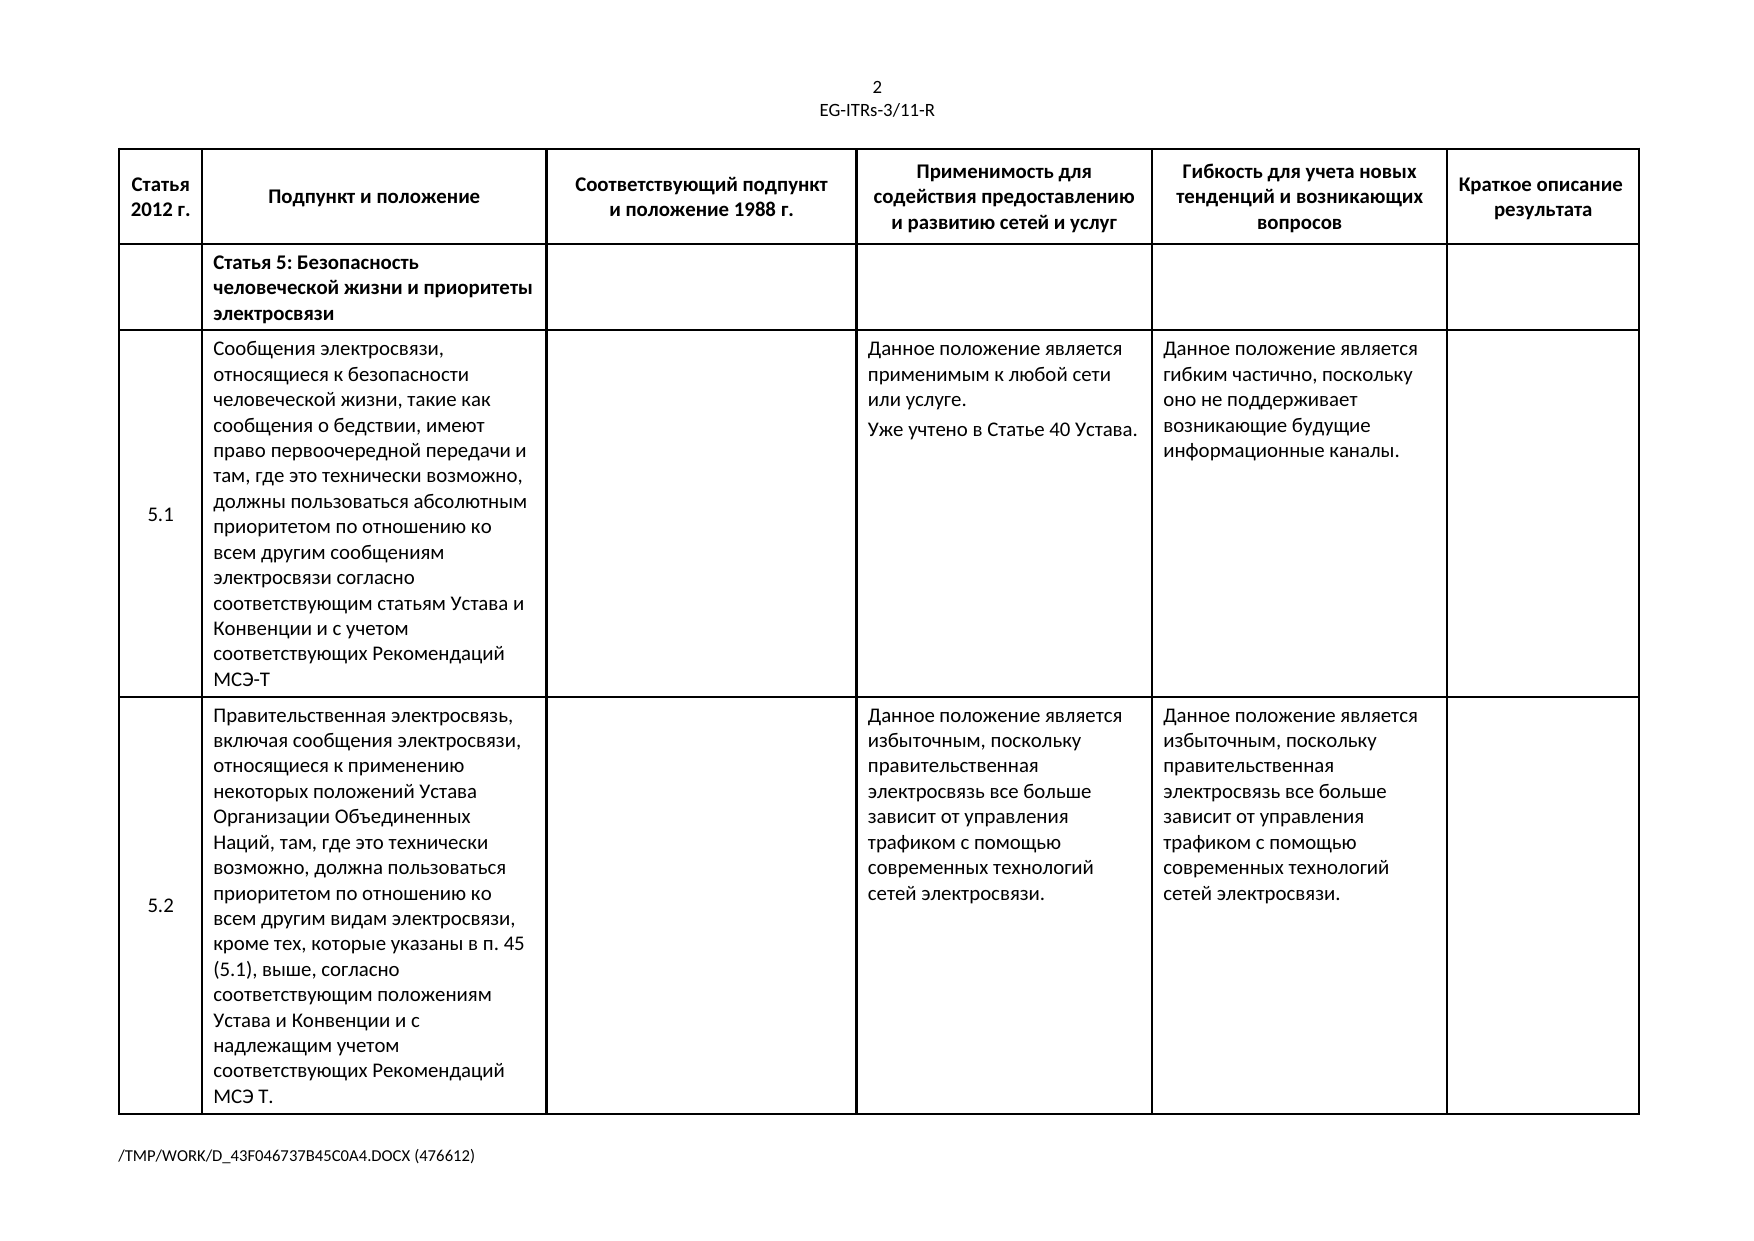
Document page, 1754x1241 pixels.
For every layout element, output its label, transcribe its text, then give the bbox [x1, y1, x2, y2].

table_cell Правительственная электросвязь, включая сообщения электросвязи, относящиеся к применению некоторых положений Устава Организации Объединенных Наций, там, где это технически возможно, должна пользоваться приоритетом по отношению ко всем другим видам электросвязи, кроме тех, которые указаны в п. 45 (5.1), выше, согласно соответствующим положениям Устава и Конвенции и с надлежащим учетом соответствующих Рекомендаций МСЭ Т. [203, 698, 545, 1113]
table_cell [548, 331, 855, 696]
table_header Соответствующий подпункт и положение 1988 г. [548, 150, 855, 243]
table_header Краткое описание результата [1448, 150, 1638, 243]
table_cell [1448, 331, 1638, 696]
table_cell 5.2 [120, 698, 201, 1113]
table_cell 5.1 [120, 331, 201, 696]
table_header Гибкость для учета новых тенденций и возникающих вопросов [1153, 150, 1446, 243]
table_cell [1448, 245, 1638, 329]
table_cell [548, 245, 855, 329]
table_cell Статья 5: Безопасность человеческой жизни и приоритеты электросвязи [203, 245, 545, 329]
table_header Применимость для содействия предоставлению и развитию сетей и услуг [858, 150, 1151, 243]
table_cell Данное положение является применимым к любой сети или услуге. Уже учтено в Статье 40 Устава. [858, 331, 1151, 696]
table_cell [858, 245, 1151, 329]
table_header Статья 2012 г. [120, 150, 201, 243]
table_header Подпункт и положение [203, 150, 545, 243]
table_cell Данное положение является гибким частично, поскольку оно не поддерживает возникающие будущие информационные каналы. [1153, 331, 1446, 696]
table_cell Данное положение является избыточным, поскольку правительственная электросвязь все больше зависит от управления трафиком с помощью современных технологий сетей электросвязи. [1153, 698, 1446, 1113]
table_cell Данное положение является избыточным, поскольку правительственная электросвязь все больше зависит от управления трафиком с помощью современных технологий сетей электросвязи. [858, 698, 1151, 1113]
table_cell [1448, 698, 1638, 1113]
table_cell [120, 245, 201, 329]
table_cell [1153, 245, 1446, 329]
table_cell [548, 698, 855, 1113]
table_cell Сообщения электросвязи, относящиеся к безопасности человеческой жизни, такие как сообщения о бедствии, имеют право первоочередной передачи и там, где это технически возможно, должны пользоваться абсолютным приоритетом по отношению ко всем другим сообщениям электросвязи согласно соответствующим статьям Устава и Конвенции и с учетом соответствующих Рекомендаций МСЭ-Т [203, 331, 545, 696]
